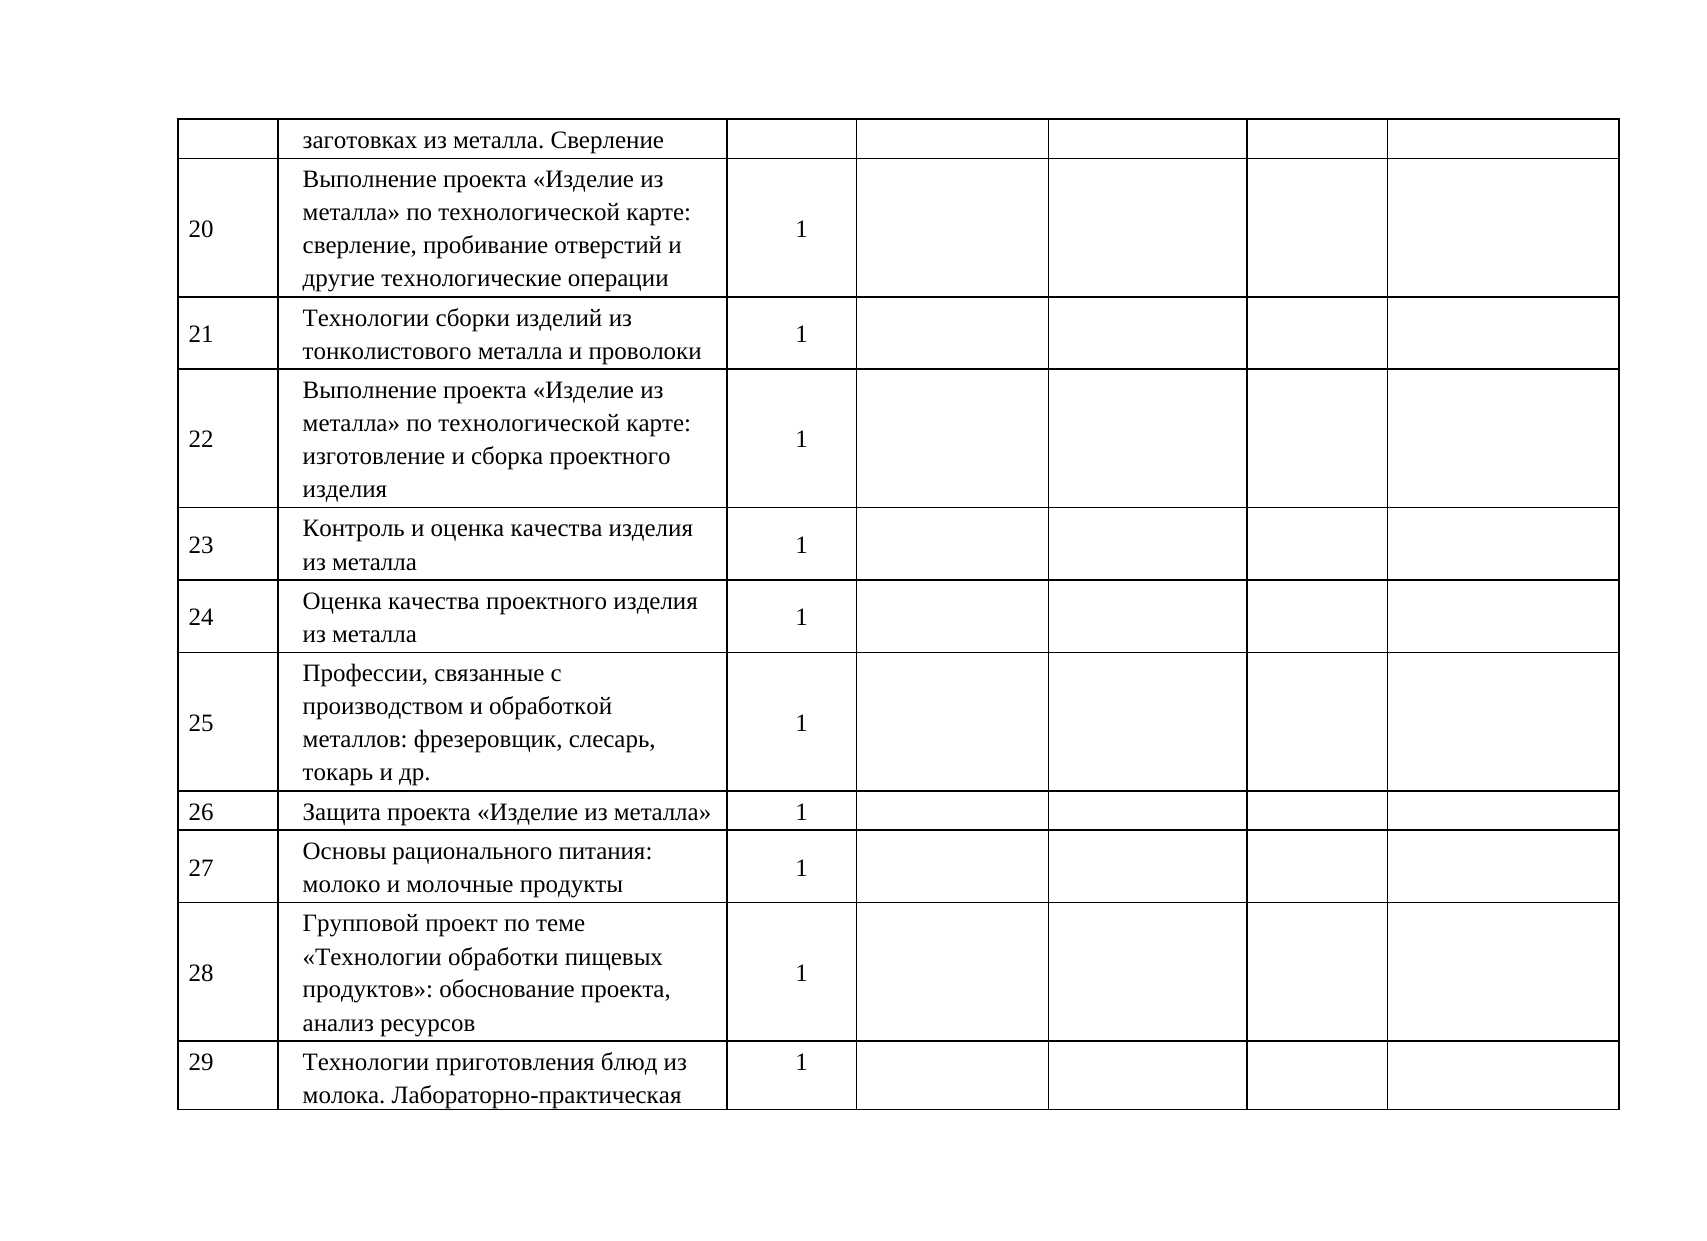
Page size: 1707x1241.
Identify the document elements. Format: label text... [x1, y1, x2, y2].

table_cell [1248, 298, 1387, 368]
table_cell [857, 1042, 1048, 1109]
table_cell [1049, 159, 1246, 296]
table_cell [1388, 581, 1618, 652]
table_cell [857, 120, 1048, 157]
table_cell [1049, 298, 1246, 368]
table_cell [1248, 508, 1387, 579]
table_cell [1388, 653, 1618, 790]
table_cell [1049, 581, 1246, 652]
table_cell 20 [179, 159, 277, 296]
table_cell [1049, 903, 1246, 1040]
table_cell [1388, 508, 1618, 579]
table_cell 1 [728, 903, 856, 1040]
table_cell [1049, 831, 1246, 902]
table_cell [1049, 653, 1246, 790]
table_cell Оценка качества проектного изделия из металла [279, 581, 726, 652]
table_cell [1388, 120, 1618, 157]
table_cell Защита проекта «Изделие из металла» [279, 792, 726, 829]
table_cell [857, 298, 1048, 368]
table_cell [1248, 1042, 1387, 1109]
table_cell [857, 159, 1048, 296]
table_cell Выполнение проекта «Изделие из металла» по технологической карте: изготовление и сборка проектного изделия [279, 370, 726, 507]
table_cell [1248, 581, 1387, 652]
table_cell [1248, 831, 1387, 902]
table_cell 26 [179, 792, 277, 829]
table_cell 21 [179, 298, 277, 368]
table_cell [279, 1042, 726, 1109]
table_cell [857, 903, 1048, 1040]
table_cell [1049, 370, 1246, 507]
table_cell Основы рационального питания: молоко и молочные продукты [279, 831, 726, 902]
table_cell 25 [179, 653, 277, 790]
table_cell 1 [728, 370, 856, 507]
table_cell 1 [728, 159, 856, 296]
table_cell Групповой проект по теме «Технологии обработки пищевых продуктов»: обоснование проекта, анализ ресурсов [279, 903, 726, 1040]
table_cell Профессии, связанные с производством и обработкой металлов: фрезеровщик, слесарь, токарь и др. [279, 653, 726, 790]
table_cell [1248, 653, 1387, 790]
table_cell 1 [728, 298, 856, 368]
table_cell 27 [179, 831, 277, 902]
table_cell [1388, 831, 1618, 902]
table_cell 29 [179, 1042, 277, 1109]
table_cell [1248, 370, 1387, 507]
table_cell [1248, 903, 1387, 1040]
table_cell 23 [179, 508, 277, 579]
table_cell [857, 831, 1048, 902]
table_cell [857, 508, 1048, 579]
table_cell [1049, 508, 1246, 579]
table_cell 1 [728, 120, 856, 157]
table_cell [279, 120, 726, 157]
table_cell 1 [728, 653, 856, 790]
table_cell [857, 792, 1048, 829]
table_cell 1 [728, 581, 856, 652]
table_cell 28 [179, 903, 277, 1040]
table_cell 19 [179, 120, 277, 157]
table_cell [1388, 903, 1618, 1040]
table_cell [1049, 1042, 1246, 1109]
table_cell Контроль и оценка качества изделия из металла [279, 508, 726, 579]
table_cell [1388, 792, 1618, 829]
table_cell [1388, 159, 1618, 296]
table_cell [1248, 792, 1387, 829]
table_cell [1388, 298, 1618, 368]
table_cell Технологии сборки изделий из тонколистового металла и проволоки [279, 298, 726, 368]
table_cell [1388, 1042, 1618, 1109]
table_cell [857, 581, 1048, 652]
table_cell [1388, 370, 1618, 507]
table_cell 22 [179, 370, 277, 507]
table_cell 1 [728, 508, 856, 579]
table_cell Выполнение проекта «Изделие из металла» по технологической карте: сверление, пробивание отверстий и другие технологические операции [279, 159, 726, 296]
table_cell [857, 653, 1048, 790]
table_cell [857, 370, 1048, 507]
table_cell [1049, 120, 1246, 157]
table_cell 24 [179, 581, 277, 652]
table_cell [1248, 159, 1387, 296]
table_cell [1049, 792, 1246, 829]
table_cell 1 [728, 831, 856, 902]
table_cell 1 [728, 792, 856, 829]
table_cell 1 [728, 1042, 856, 1109]
table_cell [1248, 120, 1387, 157]
